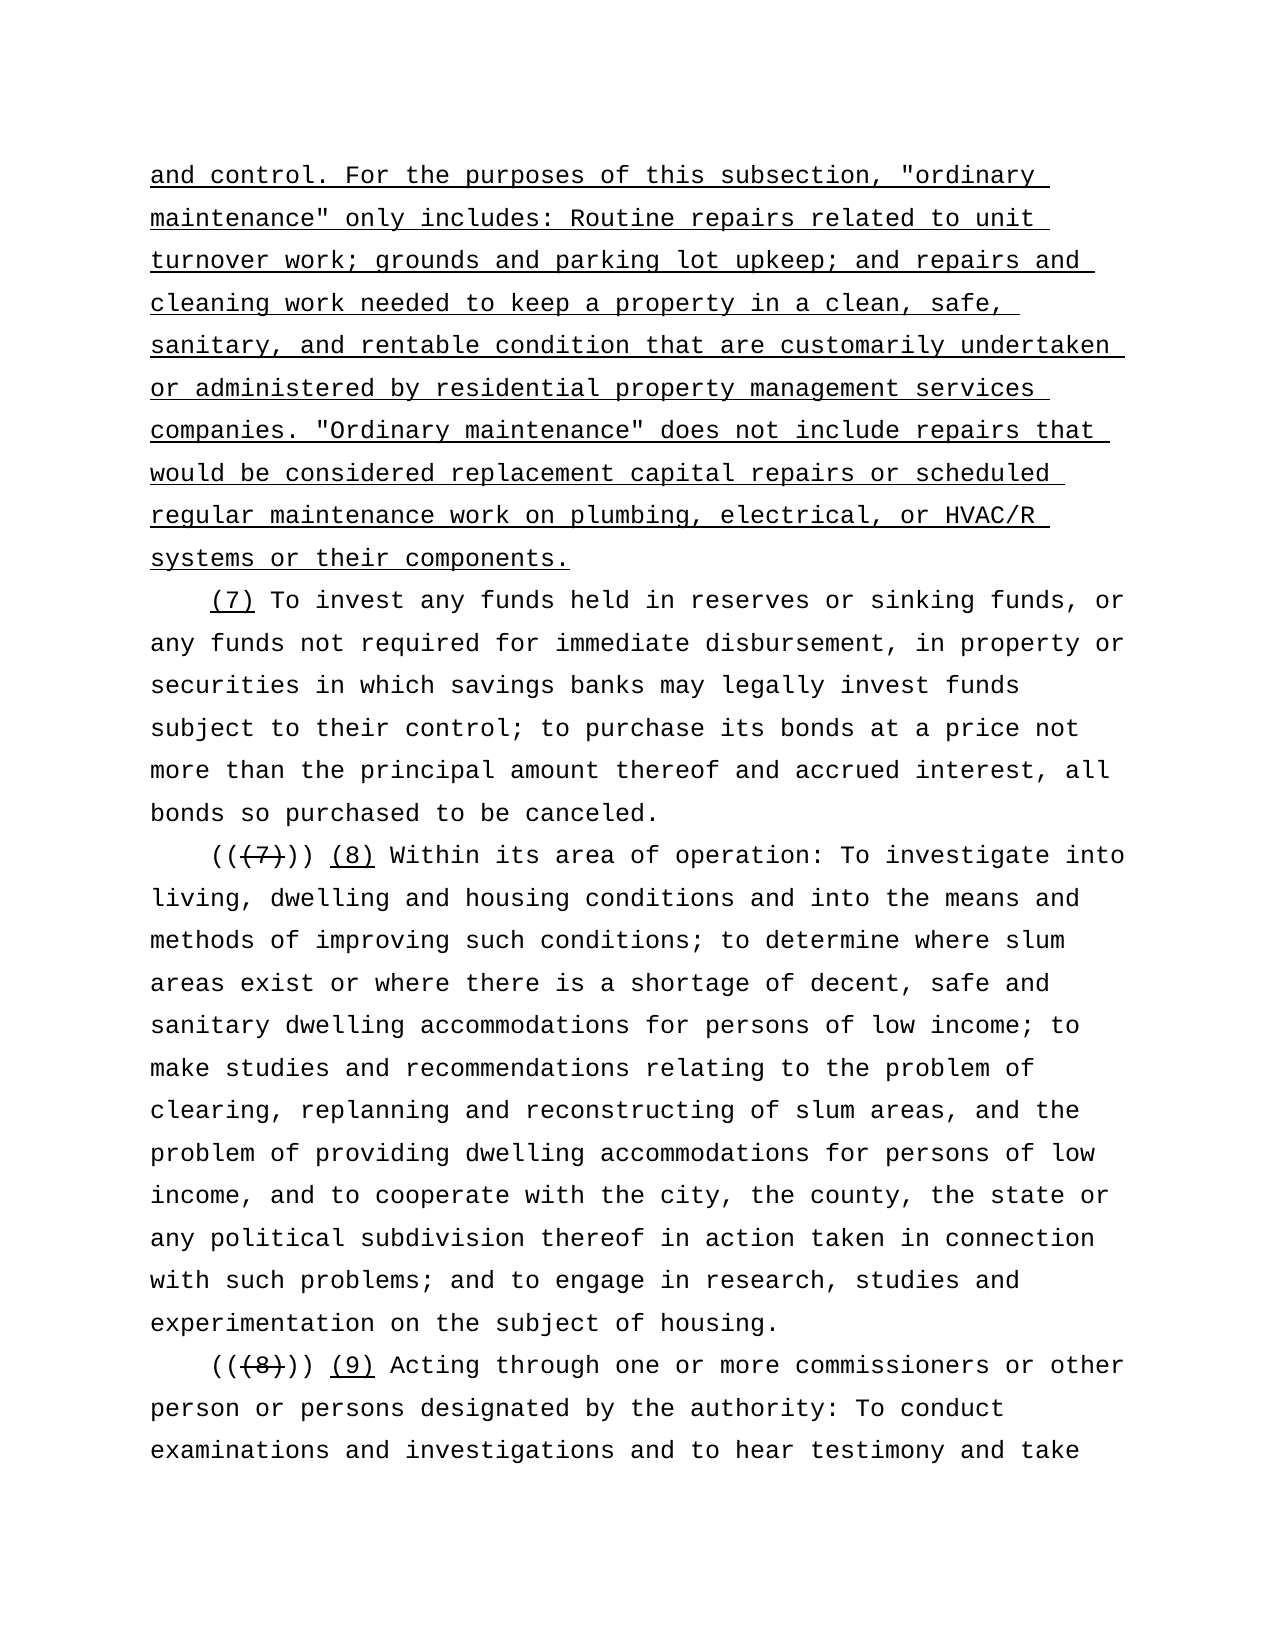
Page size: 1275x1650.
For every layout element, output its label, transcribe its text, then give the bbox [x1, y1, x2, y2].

text (7) To invest any funds held in reserves or sinking funds, or any funds not required for immediate disbursement, in property or securities in which savings banks may legally invest funds subject to their control; to purchase its bonds at a price not more than the principal amount thereof and accrued interest, all bonds so purchased to be canceled. [150, 575, 1125, 830]
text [150, 1340, 1125, 1467]
text (((7))) (8) Within its area of operation: To investigate into living, dwelling and housing conditions and into the means and methods of improving such conditions; to determine where slum areas exist or where there is a shortage of decent, safe and sanitary dwelling accommodations for persons of low income; to make studies and recommendations relating to the problem of clearing, replanning and reconstructing of slum areas, and the problem of providing dwelling accommodations for persons of low income, and to cooperate with the city, the county, the state or any political subdivision thereof in action taken in connection with such problems; and to engage in research, studies and experimentation on the subject of housing. [150, 830, 1125, 1340]
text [150, 150, 1125, 356]
